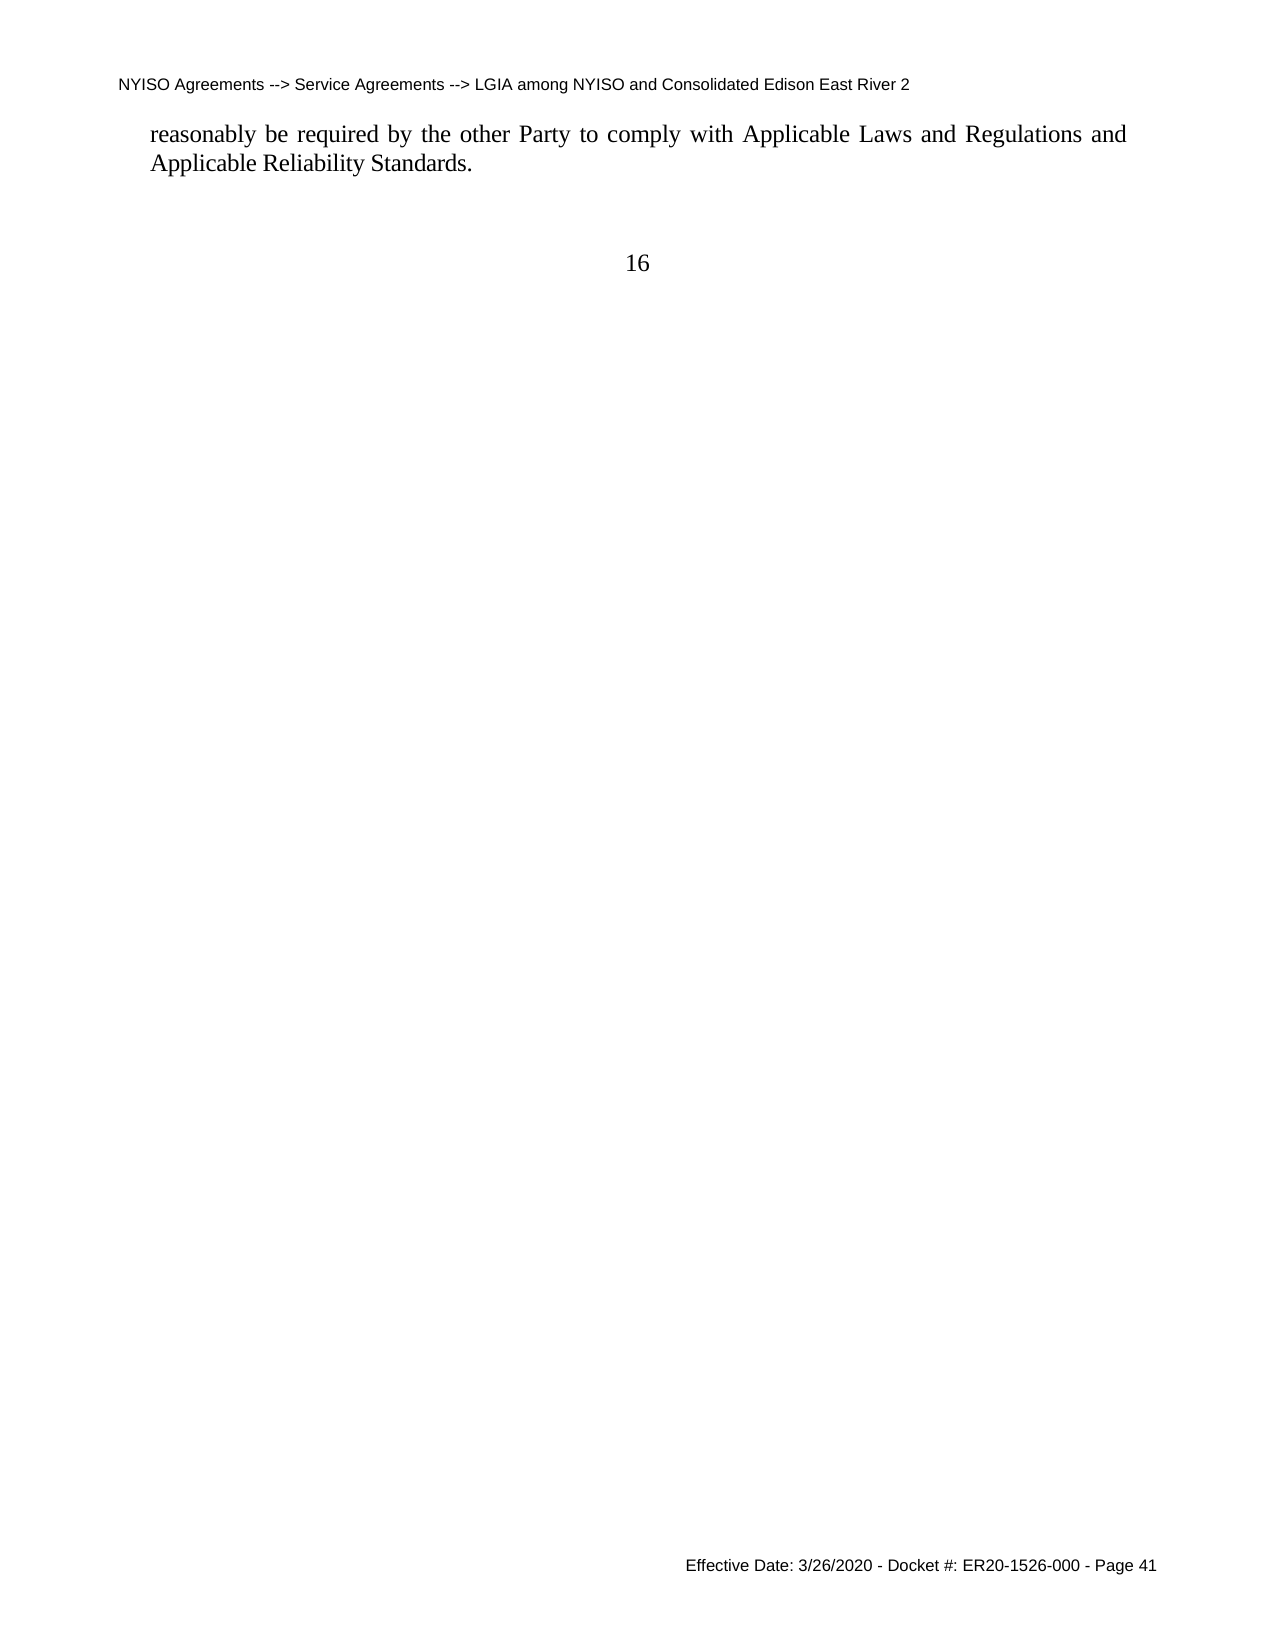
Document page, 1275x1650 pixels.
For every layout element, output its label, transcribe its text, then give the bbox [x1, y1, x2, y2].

text reasonably be required by the other Party to comply with Applicable Laws and Regulations and Applicable Reliability Standards. [150, 119, 1127, 177]
text 16 [625, 249, 1275, 277]
